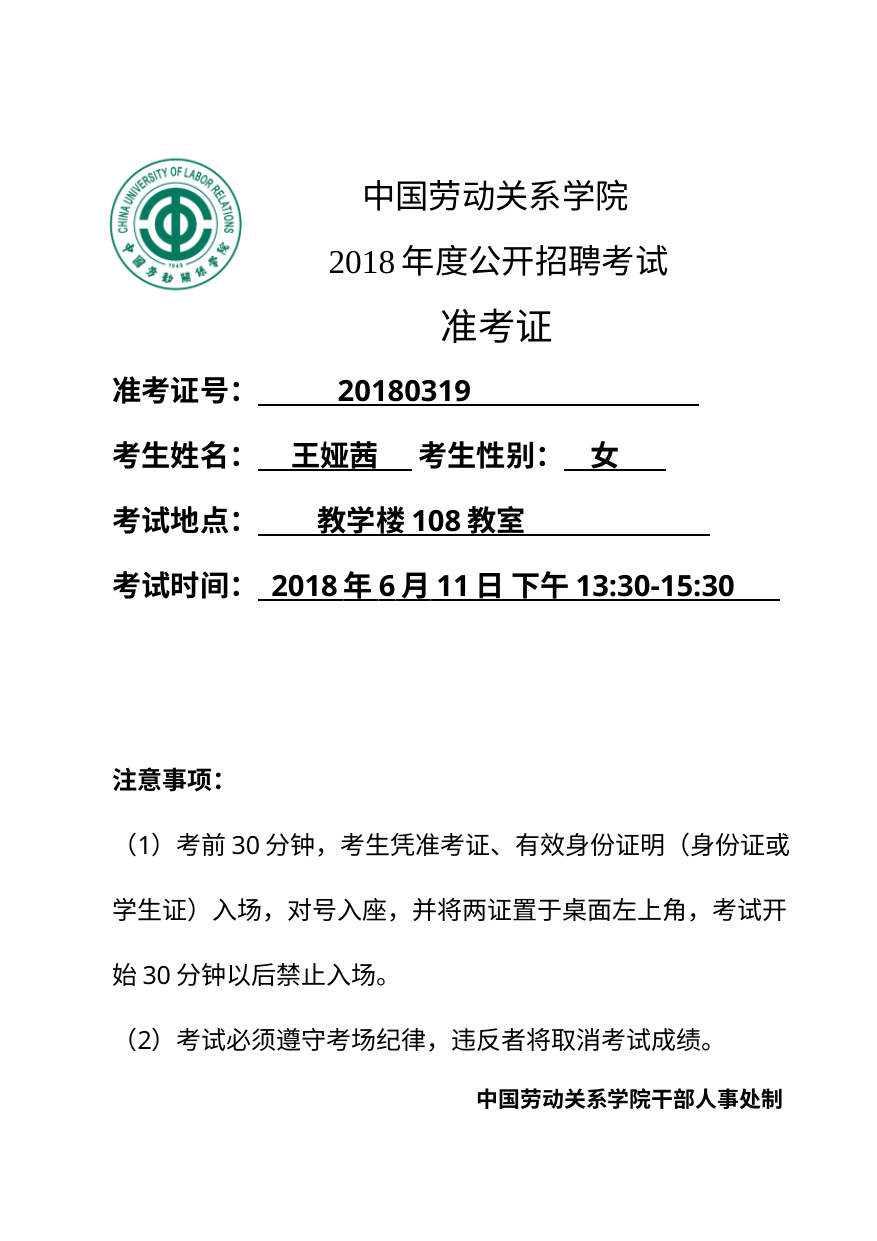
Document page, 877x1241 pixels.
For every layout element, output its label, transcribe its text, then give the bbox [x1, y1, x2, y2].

text 注意事项： [112, 746, 847, 811]
text （2）考试必须遵守考场纪律，违反者将取消考试成绩。 [112, 1006, 795, 1071]
text 考生姓名： 王娅茜 考生性别： 女 [112, 421, 782, 486]
text 考试时间： 2018年6月11日 下午13:30-15:30 [112, 551, 782, 616]
text 考试地点： 教学楼108教室 [112, 486, 782, 551]
text 2018年度公开招聘考试 [243, 226, 749, 291]
text 2 中国劳动关系学院 [243, 161, 649, 226]
picture [107, 147, 243, 301]
text 准考证号： 20180319 [112, 356, 782, 421]
text （1）考前30分钟，考生凭准考证、有效身份证明（身份证或学生证）入场，对号入座，并将两证置于桌面左上角，考试开始30分钟以后禁止入场。 [112, 811, 795, 1006]
text 2准考证 [112, 291, 749, 356]
